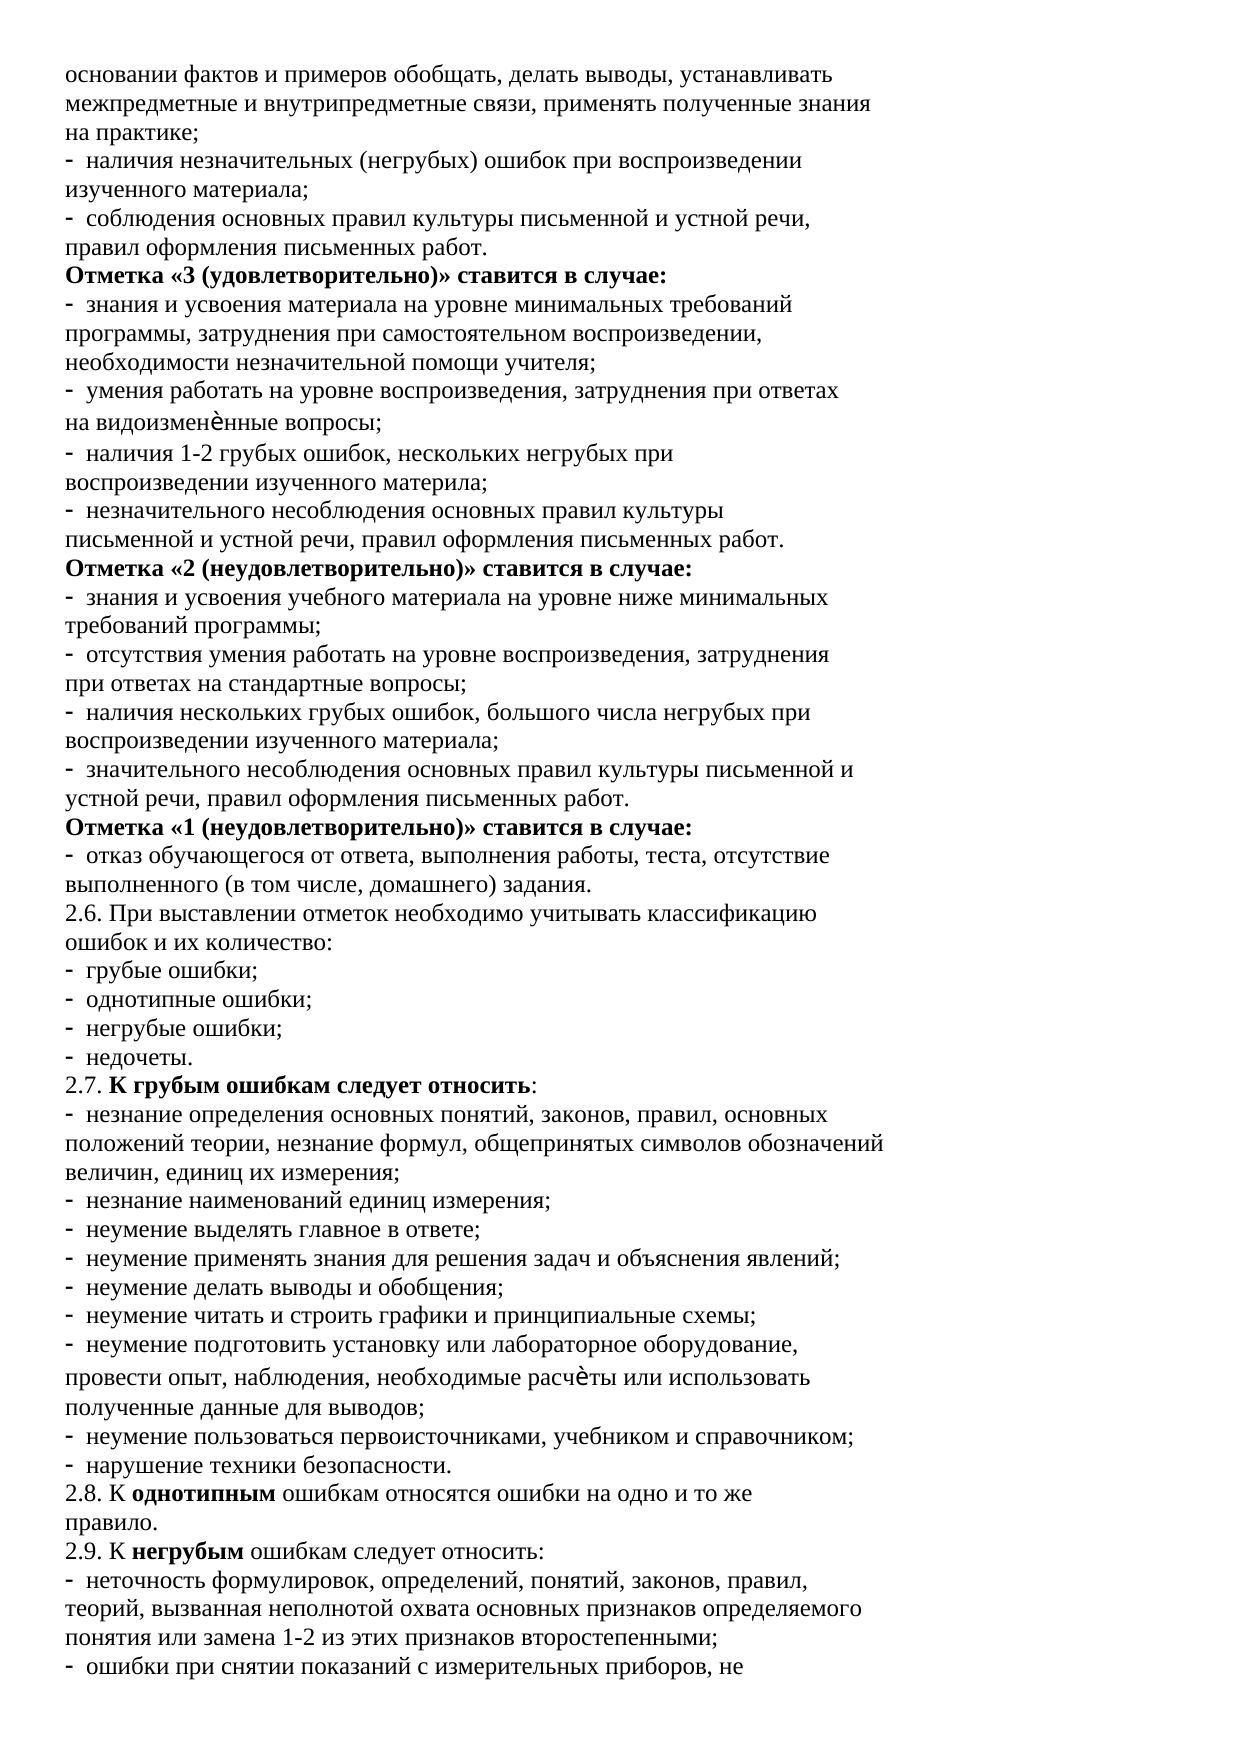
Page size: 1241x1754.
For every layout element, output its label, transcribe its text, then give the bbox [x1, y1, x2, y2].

text умения работать на уровне воспроизведения, затруднения при ответах [65, 375, 1175, 404]
text соблюдения основных правил культуры письменной и устной речи, [65, 203, 1175, 232]
text письменной и устной речи, правил оформления письменных работ. [65, 524, 1175, 553]
text неумение применять знания для решения задач и объяснения явлений; [65, 1243, 1175, 1272]
text Отметка «1 (неудовлетворительно)» ставится в случае: [65, 812, 1175, 841]
text Отметка «3 (удовлетворительно)» ставится в случае: [65, 260, 1175, 289]
text Отметка «2 (неудовлетворительно)» ставится в случае: [65, 553, 1175, 582]
text негрубые ошибки; [65, 1013, 1175, 1042]
text провести опыт, наблюдения, необходимые расчѐты или использовать [65, 1358, 1175, 1392]
text неточность формулировок, определений, понятий, законов, правил, [65, 1565, 1175, 1593]
text недочеты. [65, 1042, 1175, 1071]
text незнание определения основных понятий, законов, правил, основных [65, 1099, 1175, 1128]
text нарушение техники безопасности. [65, 1450, 1175, 1478]
text 2.8. К однотипным ошибкам относятся ошибки на одно и то же [65, 1478, 1175, 1507]
text отказ обучающегося от ответа, выполнения работы, теста, отсутствие [65, 841, 1175, 869]
text 2.9. К негрубым ошибкам следует относить: [65, 1536, 1175, 1565]
text наличия 1-2 грубых ошибок, нескольких негрубых при [65, 438, 1175, 467]
text теорий, вызванная неполнотой охвата основных признаков определяемого [65, 1593, 1175, 1622]
text на видоизменѐнные вопросы; [65, 404, 1175, 438]
text выполненного (в том числе, домашнего) задания. [65, 869, 1175, 898]
text понятия или замена 1-2 из этих признаков второстепенными; [65, 1622, 1175, 1651]
text межпредметные и внутрипредметные связи, применять полученные знания [65, 88, 1175, 117]
text положений теории, незнание формул, общепринятых символов обозначений [65, 1128, 1175, 1157]
text воспроизведении изученного материала; [65, 726, 1175, 754]
text неумение подготовить установку или лабораторное оборудование, [65, 1329, 1175, 1358]
text неумение выделять главное в ответе; [65, 1214, 1175, 1243]
text однотипные ошибки; [65, 984, 1175, 1013]
text знания и усвоения материала на уровне минимальных требований [65, 289, 1175, 318]
text неумение пользоваться первоисточниками, учебником и справочником; [65, 1421, 1175, 1450]
text незначительного несоблюдения основных правил культуры [65, 496, 1175, 524]
text основании фактов и примеров обобщать, делать выводы, устанавливать [65, 59, 1175, 88]
text ошибок и их количество: [65, 927, 1175, 956]
text полученные данные для выводов; [65, 1392, 1175, 1421]
text величин, единиц их измерения; [65, 1157, 1175, 1186]
text незнание наименований единиц измерения; [65, 1186, 1175, 1214]
text 2.7. К грубым ошибкам следует относить: [65, 1071, 1175, 1099]
text отсутствия умения работать на уровне воспроизведения, затруднения [65, 639, 1175, 668]
text воспроизведении изученного материла; [65, 467, 1175, 496]
text наличия незначительных (негрубых) ошибок при воспроизведении [65, 145, 1175, 174]
text неумение делать выводы и обобщения; [65, 1272, 1175, 1301]
text значительного несоблюдения основных правил культуры письменной и [65, 754, 1175, 783]
text 2.6. При выставлении отметок необходимо учитывать классификацию [65, 898, 1175, 927]
text знания и усвоения учебного материала на уровне ниже минимальных [65, 582, 1175, 611]
text устной речи, правил оформления письменных работ. [65, 783, 1175, 812]
text программы, затруднения при самостоятельном воспроизведении, [65, 318, 1175, 347]
text наличия нескольких грубых ошибок, большого числа негрубых при [65, 697, 1175, 726]
text требований программы; [65, 611, 1175, 639]
text изученного материала; [65, 174, 1175, 203]
text грубые ошибки; [65, 956, 1175, 984]
text необходимости незначительной помощи учителя; [65, 347, 1175, 375]
text неумение читать и строить графики и принципиальные схемы; [65, 1301, 1175, 1329]
text правил оформления письменных работ. [65, 232, 1175, 260]
text правило. [65, 1507, 1175, 1536]
text при ответах на стандартные вопросы; [65, 668, 1175, 697]
text на практике; [65, 117, 1175, 145]
text ошибки при снятии показаний с измерительных приборов, не [65, 1651, 1175, 1680]
